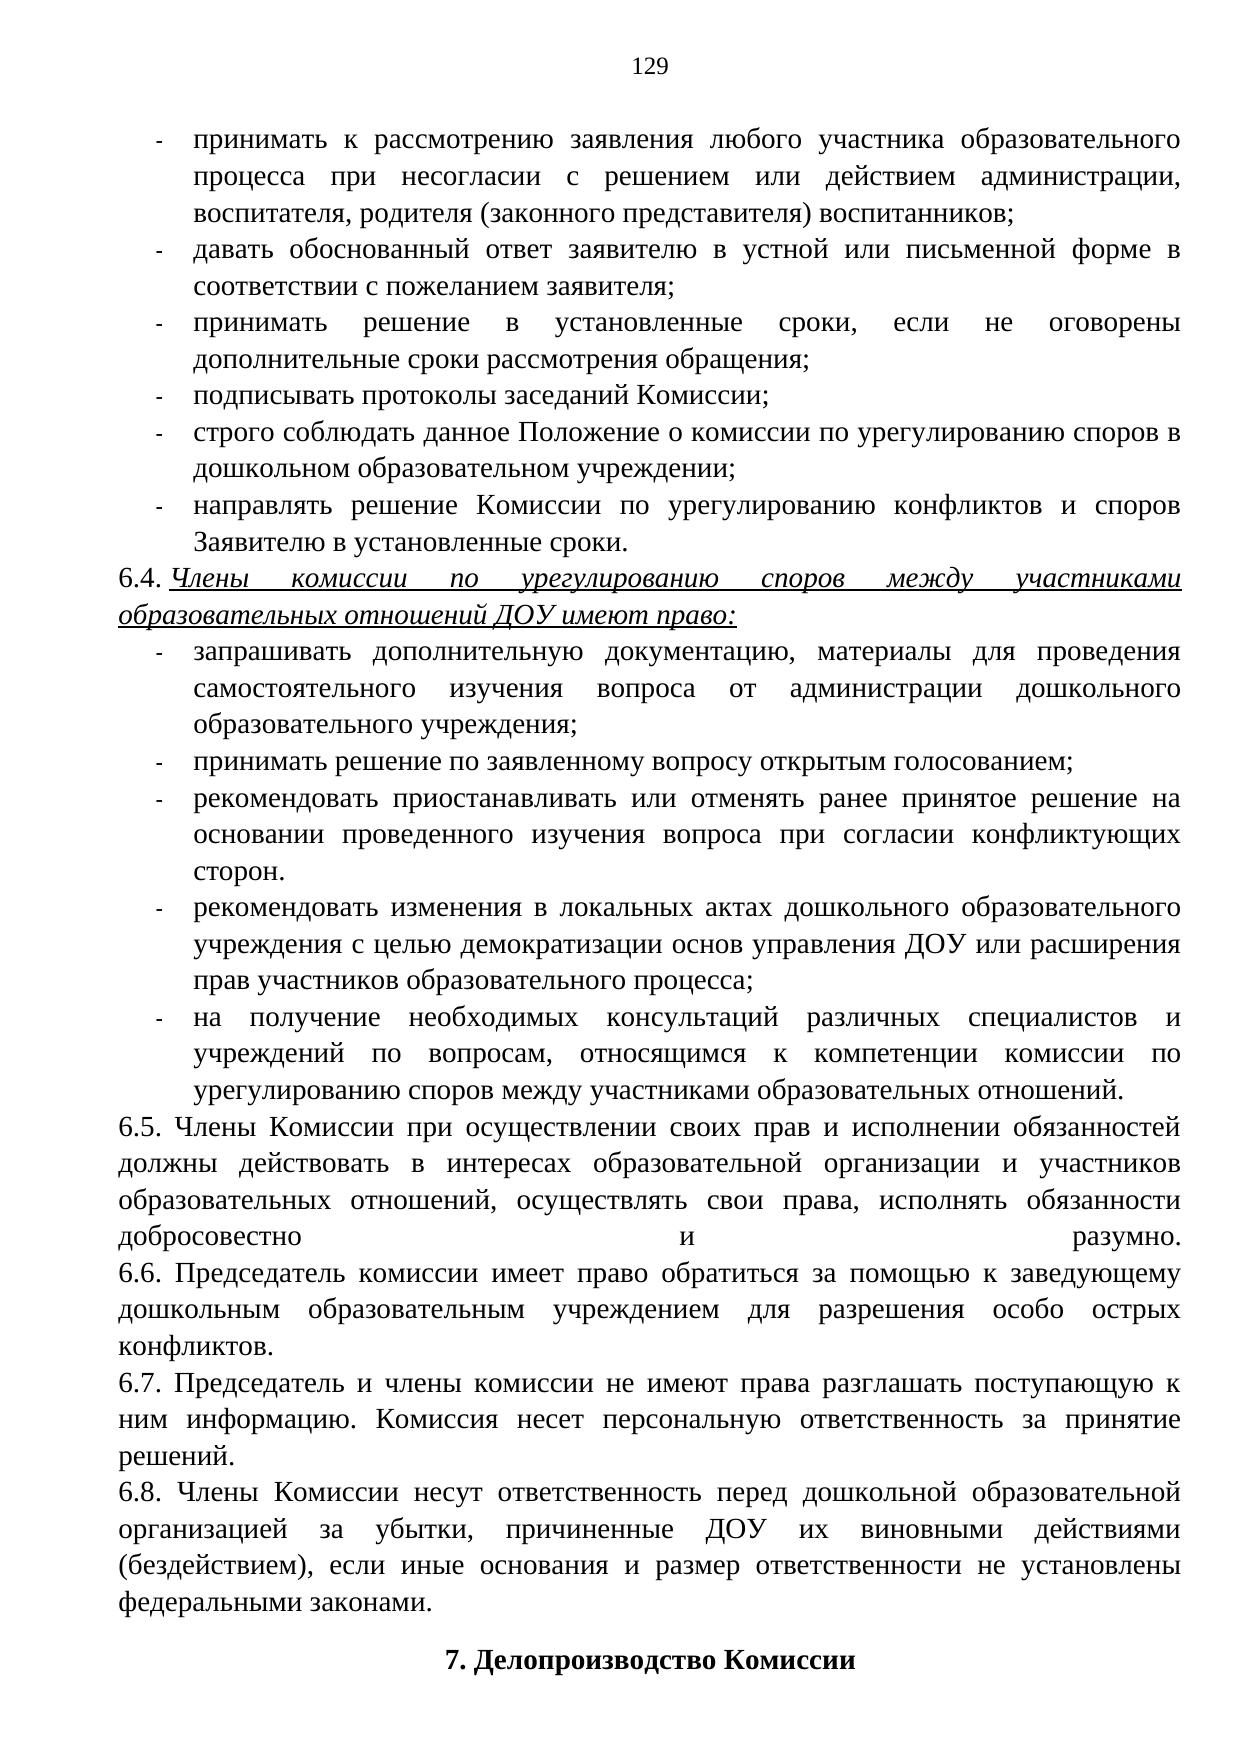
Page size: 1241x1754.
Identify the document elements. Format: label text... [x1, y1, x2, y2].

list строго соблюдать данное Положение о комиссии по урегулированию споров в дошкольном образовательном учреждении; [156, 411, 1182, 484]
list принимать решение по заявленному вопросу открытым голосованием; [156, 740, 1182, 777]
list запрашивать дополнительную документацию, материалы для проведения самостоятельного изучения вопроса от администрации дошкольного образовательного учреждения; [156, 630, 1182, 740]
list рекомендовать приостанавливать или отменять ранее принятое решение на основании проведенного изучения вопроса при согласии конфликтующих сторон. [156, 777, 1182, 886]
list подписывать протоколы заседаний Комиссии; [156, 374, 1182, 411]
list принимать к рассмотрению заявления любого участника образовательного процесса при несогласии с решением или действием администрации, воспитателя, родителя (законного представителя) воспитанников; [156, 118, 1182, 228]
list давать обоснованный ответ заявителю в устной или письменной форме в соответствии с пожеланием заявителя; [156, 228, 1182, 301]
list направлять решение Комиссии по урегулированию конфликтов и споров Заявителю в установленные сроки. [156, 484, 1182, 557]
list принимать решение в установленные сроки, если не оговорены дополнительные сроки рассмотрения обращения; [156, 301, 1182, 374]
list на получение необходимых консультаций различных специалистов и учреждений по вопросам, относящимся к компетенции комиссии по урегулированию споров между участниками образовательных отношений. [156, 996, 1182, 1106]
list рекомендовать изменения в локальных актах дошкольного образовательного учреждения с целью демократизации основ управления ДОУ или расширения прав участников образовательного процесса; [156, 886, 1182, 996]
text 6.4. Члены комиссии по урегулированию споров между участниками образовательных отношений ДОУ имеют право: [118, 557, 1182, 630]
text 7. Делопроизводство Комиссии [118, 1636, 1182, 1675]
text 6.5. Члены Комиссии при осуществлении своих прав и исполнении обязанностей должны действовать в интересах образовательной организации и участников образовательных отношений, осуществлять свои права, исполнять обязанности добросовестно и разумно. 6.6. Председатель комиссии имеет право обратиться за помощью к заведующему дошкольным образовательным учреждением для разрешения особо острых конфликтов. 6.7. Председатель и члены комиссии не имеют права разглашать поступающую к ним информацию. Комиссия несет персональную ответственность за принятие решений. 6.8. Члены Комиссии несут ответственность перед дошкольной образовательной организацией за убытки, причиненные ДОУ их виновными действиями (бездействием), если иные основания и размер ответственности не установлены федеральными законами. [118, 1106, 1182, 1618]
